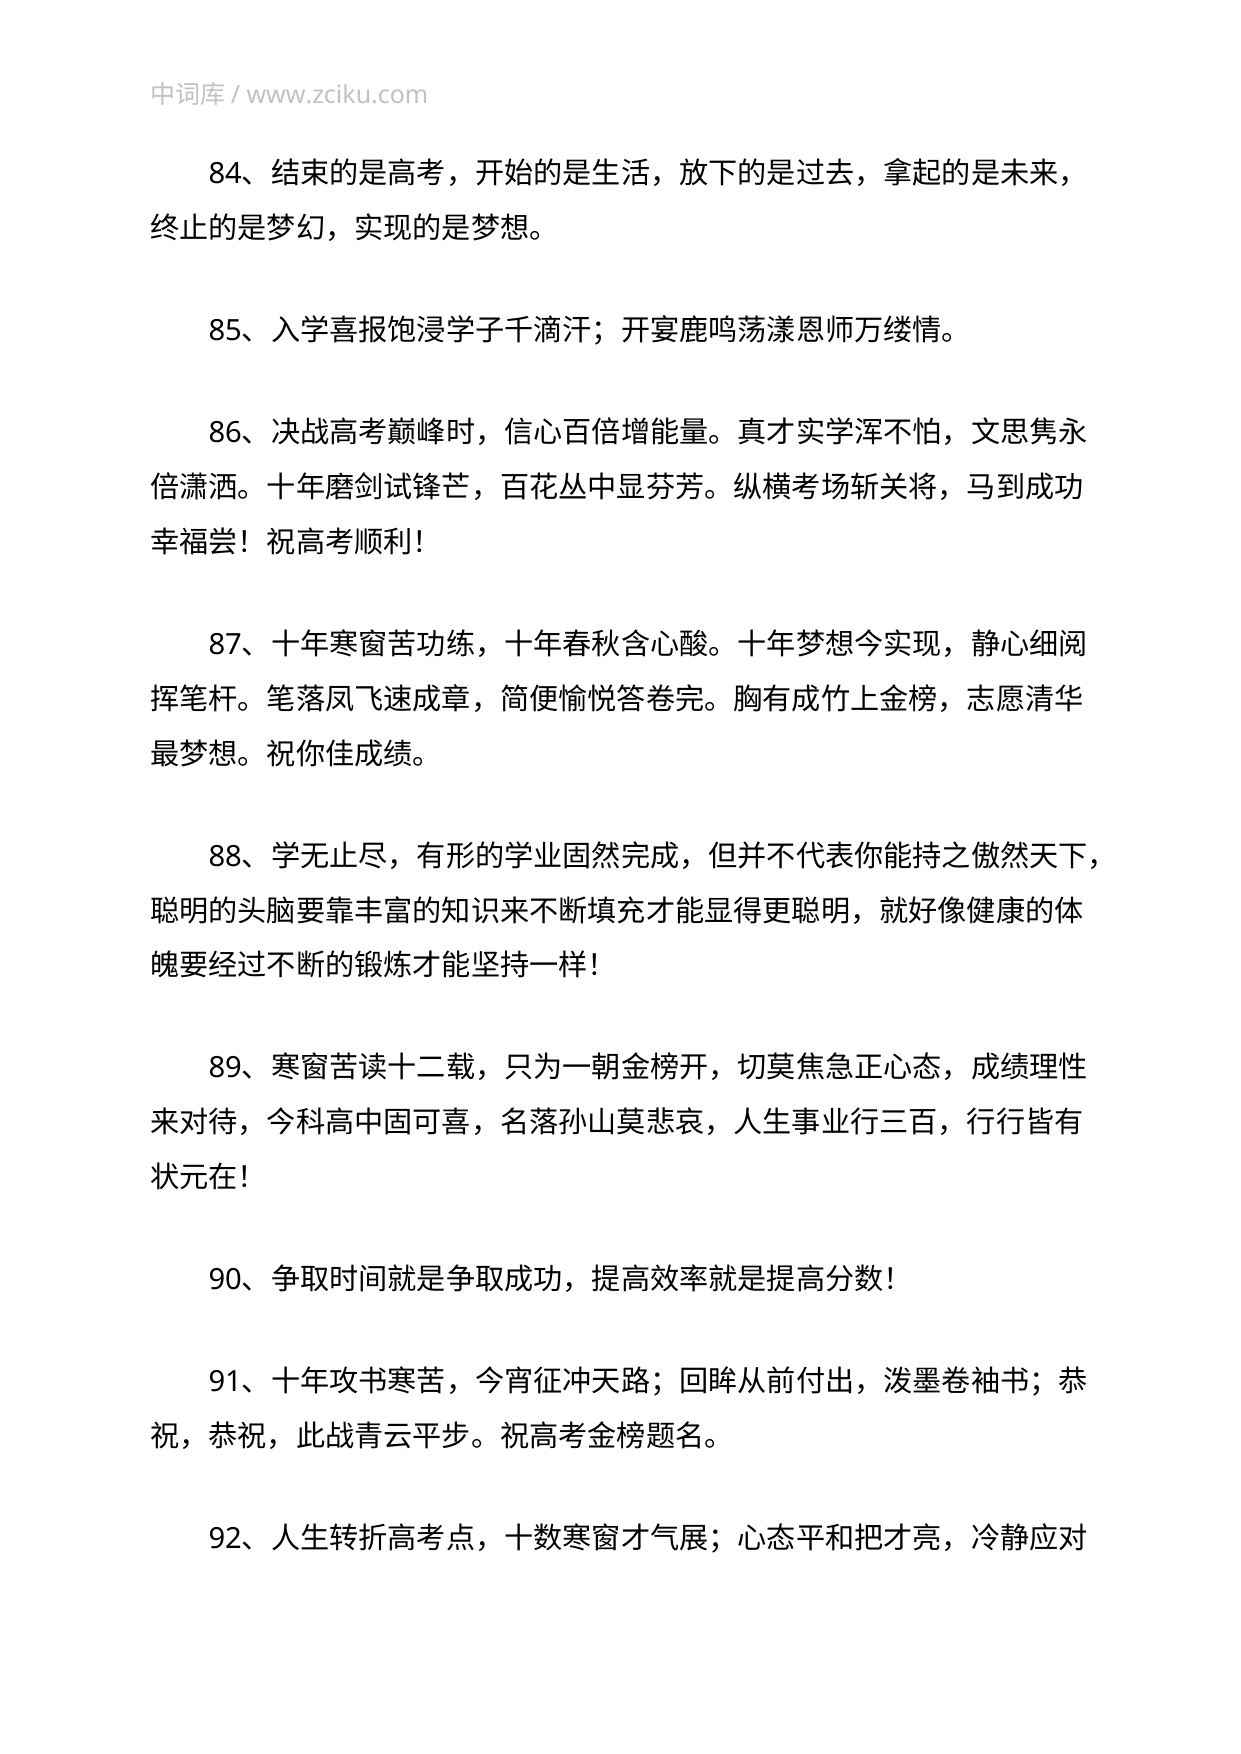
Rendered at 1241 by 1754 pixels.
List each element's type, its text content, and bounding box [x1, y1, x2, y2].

text 84、结束的是高考，开始的是生活，放下的是过去，拿起的是未来，终止的是梦幻，实现的是梦想。 [150, 150, 1090, 247]
text 88、学无止尽，有形的学业固然完成，但并不代表你能持之傲然天下，聪明的头脑要靠丰富的知识来不断填充才能显得更聪明，就好像健康的体魄要经过不断的锻炼才能坚持一样！ [150, 832, 1090, 984]
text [150, 1514, 1090, 1557]
text 85、入学喜报饱浸学子千滴汗；开宴鹿鸣荡漾恩师万缕情。 [150, 307, 1090, 349]
text 87、十年寒窗苦功练，十年春秋含心酸。十年梦想今实现，静心细阅挥笔杆。笔落凤飞速成章，简便愉悦答卷完。胸有成竹上金榜，志愿清华最梦想。祝你佳成绩。 [150, 620, 1090, 773]
text 86、决战高考巅峰时，信心百倍增能量。真才实学浑不怕，文思隽永倍潇洒。十年磨剑试锋芒，百花丛中显芬芳。纵横考场斩关将，马到成功幸福尝！祝高考顺利！ [150, 409, 1090, 561]
text 89、寒窗苦读十二载，只为一朝金榜开，切莫焦急正心态，成绩理性来对待，今科高中固可喜，名落孙山莫悲哀，人生事业行三百，行行皆有状元在！ [150, 1044, 1090, 1196]
text 90、争取时间就是争取成功，提高效率就是提高分数！ [150, 1255, 1090, 1298]
text 91、十年攻书寒苦，今宵征冲天路；回眸从前付出，泼墨卷袖书；恭祝，恭祝，此战青云平步。祝高考金榜题名。 [150, 1357, 1090, 1455]
